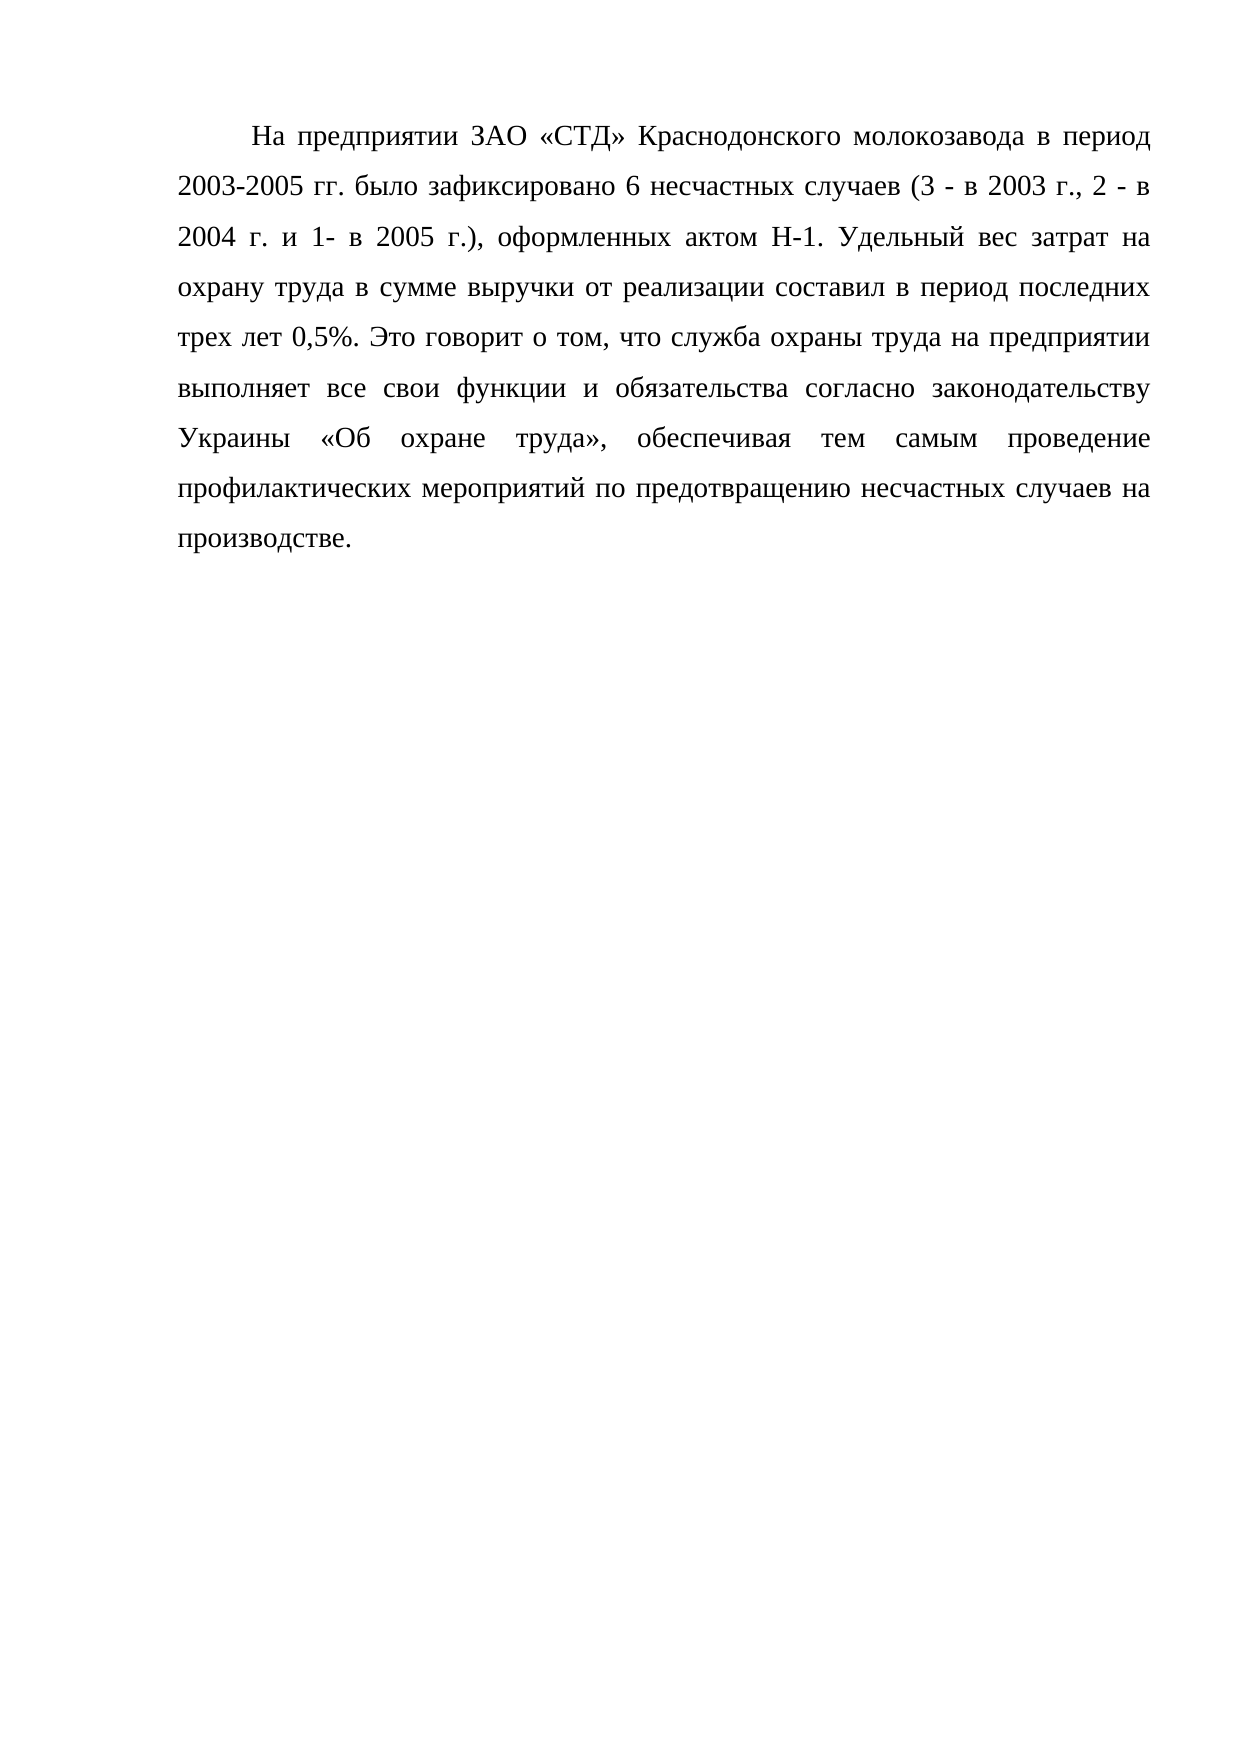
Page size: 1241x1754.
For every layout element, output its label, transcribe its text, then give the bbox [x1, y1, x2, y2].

text На предприятии ЗАО «СТД» Краснодонского молокозавода в период 2003-2005 гг. было зафиксировано 6 несчастных случаев (3 - в ., 2 - в . и 1- в .), оформленных актом Н-1. Удельный вес затрат на охрану труда в сумме выручки от реализации составил в период последних трех лет 0,5%. Это говорит о том, что служба охраны труда на предприятии выполняет все свои функции и обязательства согласно законодательству Украины «Об охране труда», обеспечивая тем самым проведение профилактических мероприятий по предотвращению несчастных случаев на производстве. [177, 118, 1152, 554]
